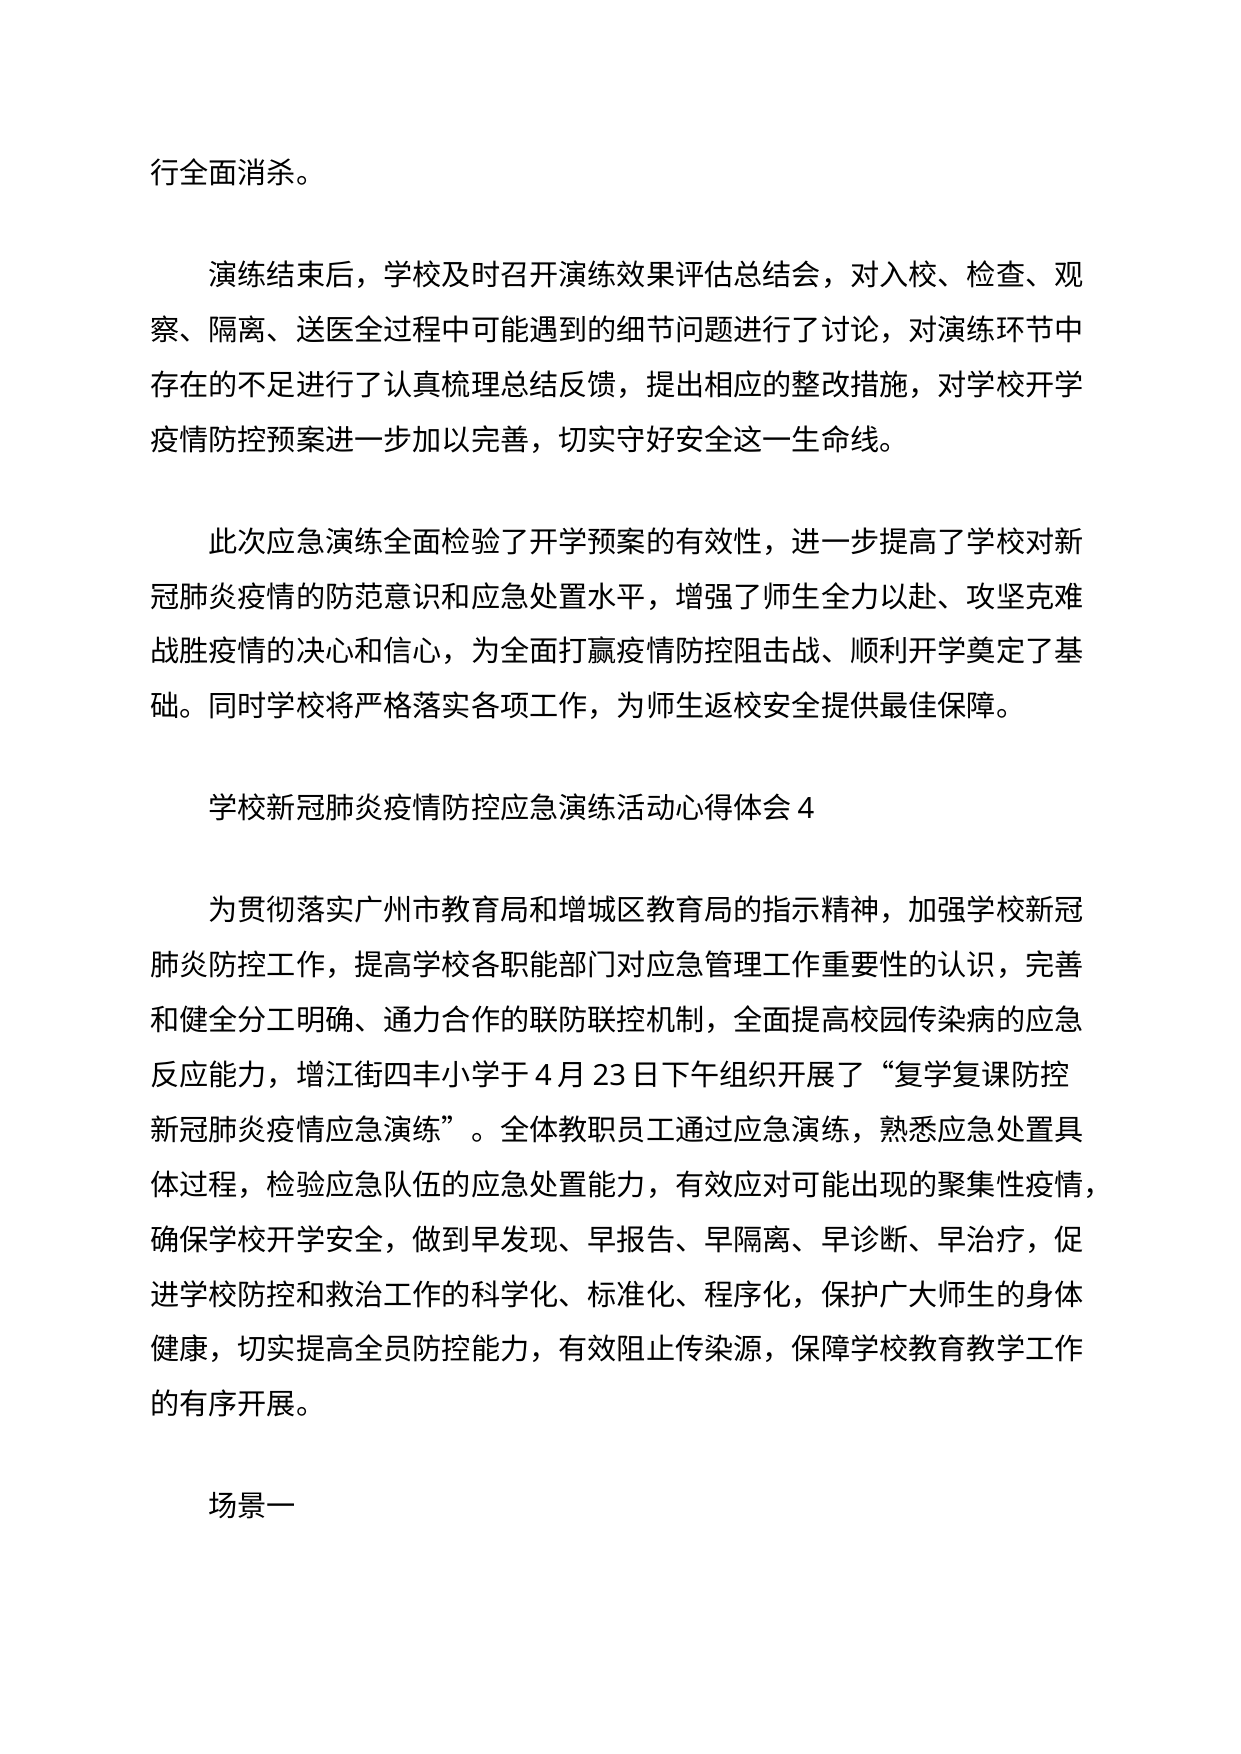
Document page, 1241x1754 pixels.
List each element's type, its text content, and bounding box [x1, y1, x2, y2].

text 演练结束后，学校及时召开演练效果评估总结会，对入校、检查、观察、隔离、送医全过程中可能遇到的细节问题进行了讨论，对演练环节中存在的不足进行了认真梳理总结反馈，提出相应的整改措施，对学校开学疫情防控预案进一步加以完善，切实守好安全这一生命线。 [150, 252, 1090, 459]
text 学校新冠肺炎疫情防控应急演练活动心得体会4 [150, 785, 1090, 827]
text 场景一 [150, 1483, 1090, 1525]
text 此次应急演练全面检验了开学预案的有效性，进一步提高了学校对新冠肺炎疫情的防范意识和应急处置水平，增强了师生全力以赴、攻坚克难战胜疫情的决心和信心，为全面打赢疫情防控阻击战、顺利开学奠定了基础。同时学校将严格落实各项工作，为师生返校安全提供最佳保障。 [150, 518, 1090, 725]
text 为贯彻落实广州市教育局和增城区教育局的指示精神，加强学校新冠肺炎防控工作，提高学校各职能部门对应急管理工作重要性的认识，完善和健全分工明确、通力合作的联防联控机制，全面提高校园传染病的应急反应能力，增江街四丰小学于4月23日下午组织开展了“复学复课防控新冠肺炎疫情应急演练”。全体教职员工通过应急演练，熟悉应急处置具体过程，检验应急队伍的应急处置能力，有效应对可能出现的聚集性疫情，确保学校开学安全，做到早发现、早报告、早隔离、早诊断、早治疗，促进学校防控和救治工作的科学化、标准化、程序化，保护广大师生的身体健康，切实提高全员防控能力，有效阻止传染源，保障学校教育教学工作的有序开展。 [150, 887, 1090, 1423]
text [150, 150, 1090, 192]
